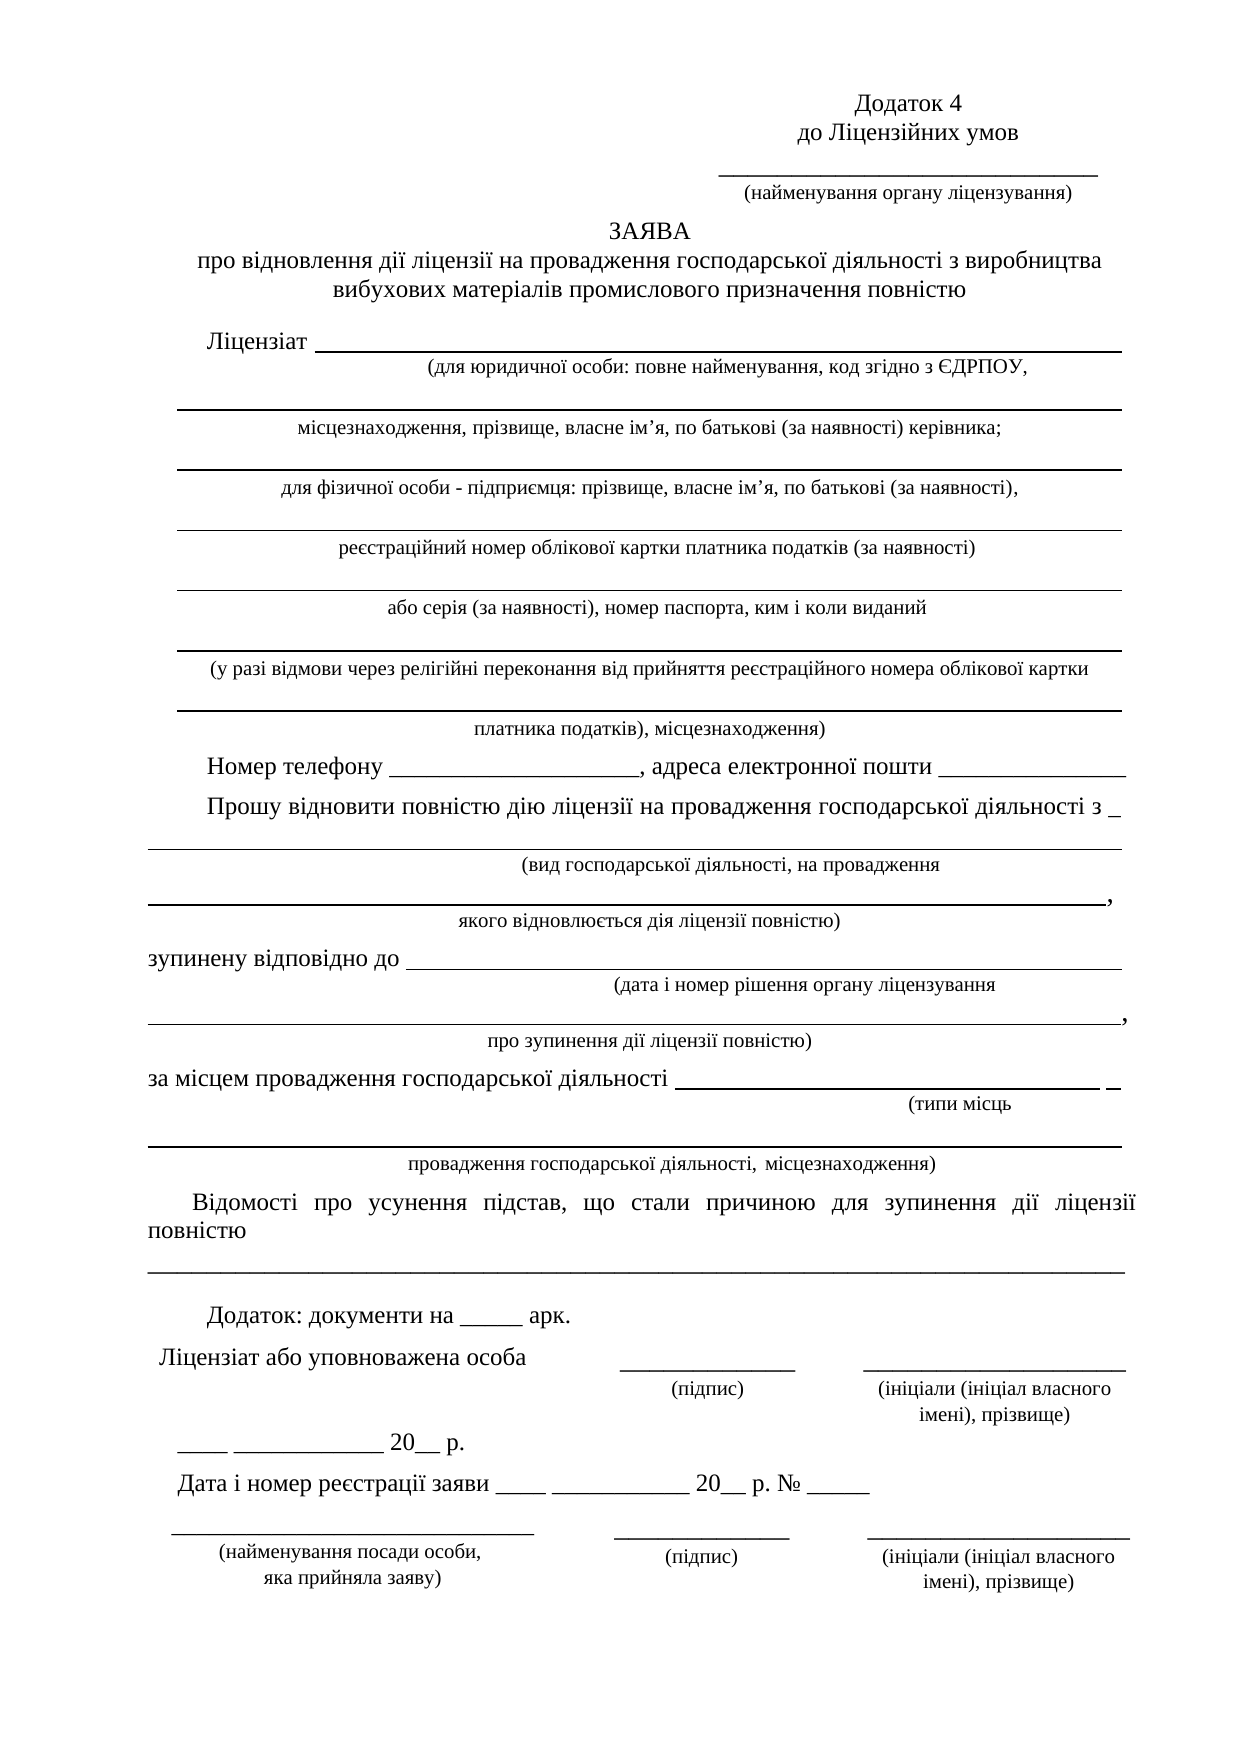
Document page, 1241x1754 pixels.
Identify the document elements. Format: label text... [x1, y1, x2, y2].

text Ліцензіат [148, 327, 1152, 355]
text Додаток 4 до Ліцензійних умов [664, 88, 1152, 146]
text __________________________ [664, 146, 1152, 179]
text за місцем провадження господарської діяльності [148, 1064, 1152, 1092]
text (типи місць [768, 1092, 1152, 1115]
text (вид господарської діяльності, на провадження [148, 853, 1152, 876]
text Номер телефону ____________________, адреса електронної пошти _______________ [148, 752, 1152, 780]
text провадження господарської діяльності, місцезнаходження) [148, 1152, 1152, 1176]
text ЗАЯВА про відновлення дії ліцензії на провадження господарської діяльності з виробництва вибухових матеріалів промислового призначення повністю [148, 216, 1152, 302]
table_header __________________ (ініціали (ініціал власного імені), прізвище) [838, 1342, 1152, 1427]
text зупинену відповідно до [148, 945, 1152, 972]
table_header _____________________________ (найменування посади особи, яка прийняла заяву) [148, 1510, 558, 1595]
text ____ ____________ 20__ р. [148, 1427, 1152, 1456]
text (у разі відмови через релігійні переконання від прийняття реєстраційного номера облікової картки [148, 656, 1152, 679]
table_header Ліцензіат або уповноважена особа [148, 1342, 577, 1427]
text місцезнаходження, прізвище, власне ім’я, по батькові (за наявності) керівника; [148, 415, 1152, 439]
text реєстраційний номер облікової картки платника податків (за наявності) [162, 536, 1152, 559]
text якого відновлюється дія ліцензії повністю) [148, 909, 1152, 932]
text (найменування органу ліцензування) [664, 179, 1152, 204]
table_header __________________ (ініціали (ініціал власного імені), прізвище) [845, 1510, 1152, 1595]
text Прошу відновити повністю дію ліцензії на провадження господарської діяльності з _ [148, 793, 1122, 849]
text Дата і номер реєстрації заяви ____ ___________ 20__ р. № _____ [148, 1468, 1152, 1497]
table_header ____________ (підпис) [558, 1510, 845, 1595]
text (для юридичної особи: повне найменування, код згідно з ЄДРПОУ, [148, 355, 1152, 378]
text про зупинення дії ліцензії повністю) [148, 1028, 1152, 1052]
text платника податків), місцезнаходження) [148, 716, 1152, 740]
text Відомості про усунення підстав, що стали причиною для зупинення дії ліцензії повністю ___________________________________________________________________ [148, 1188, 1137, 1276]
text , [148, 996, 1152, 1028]
text , [148, 876, 1152, 909]
text (дата і номер рішення органу ліцензування [458, 972, 1152, 996]
text для фізичної особи - підприємця: прізвище, власне ім’я, по батькові (за наявності), [148, 476, 1152, 499]
text Додаток: документи на _____ арк. [148, 1301, 1152, 1329]
text або серія (за наявності), номер паспорта, ким і коли виданий [162, 596, 1152, 619]
table_header ____________ (підпис) [578, 1342, 837, 1427]
